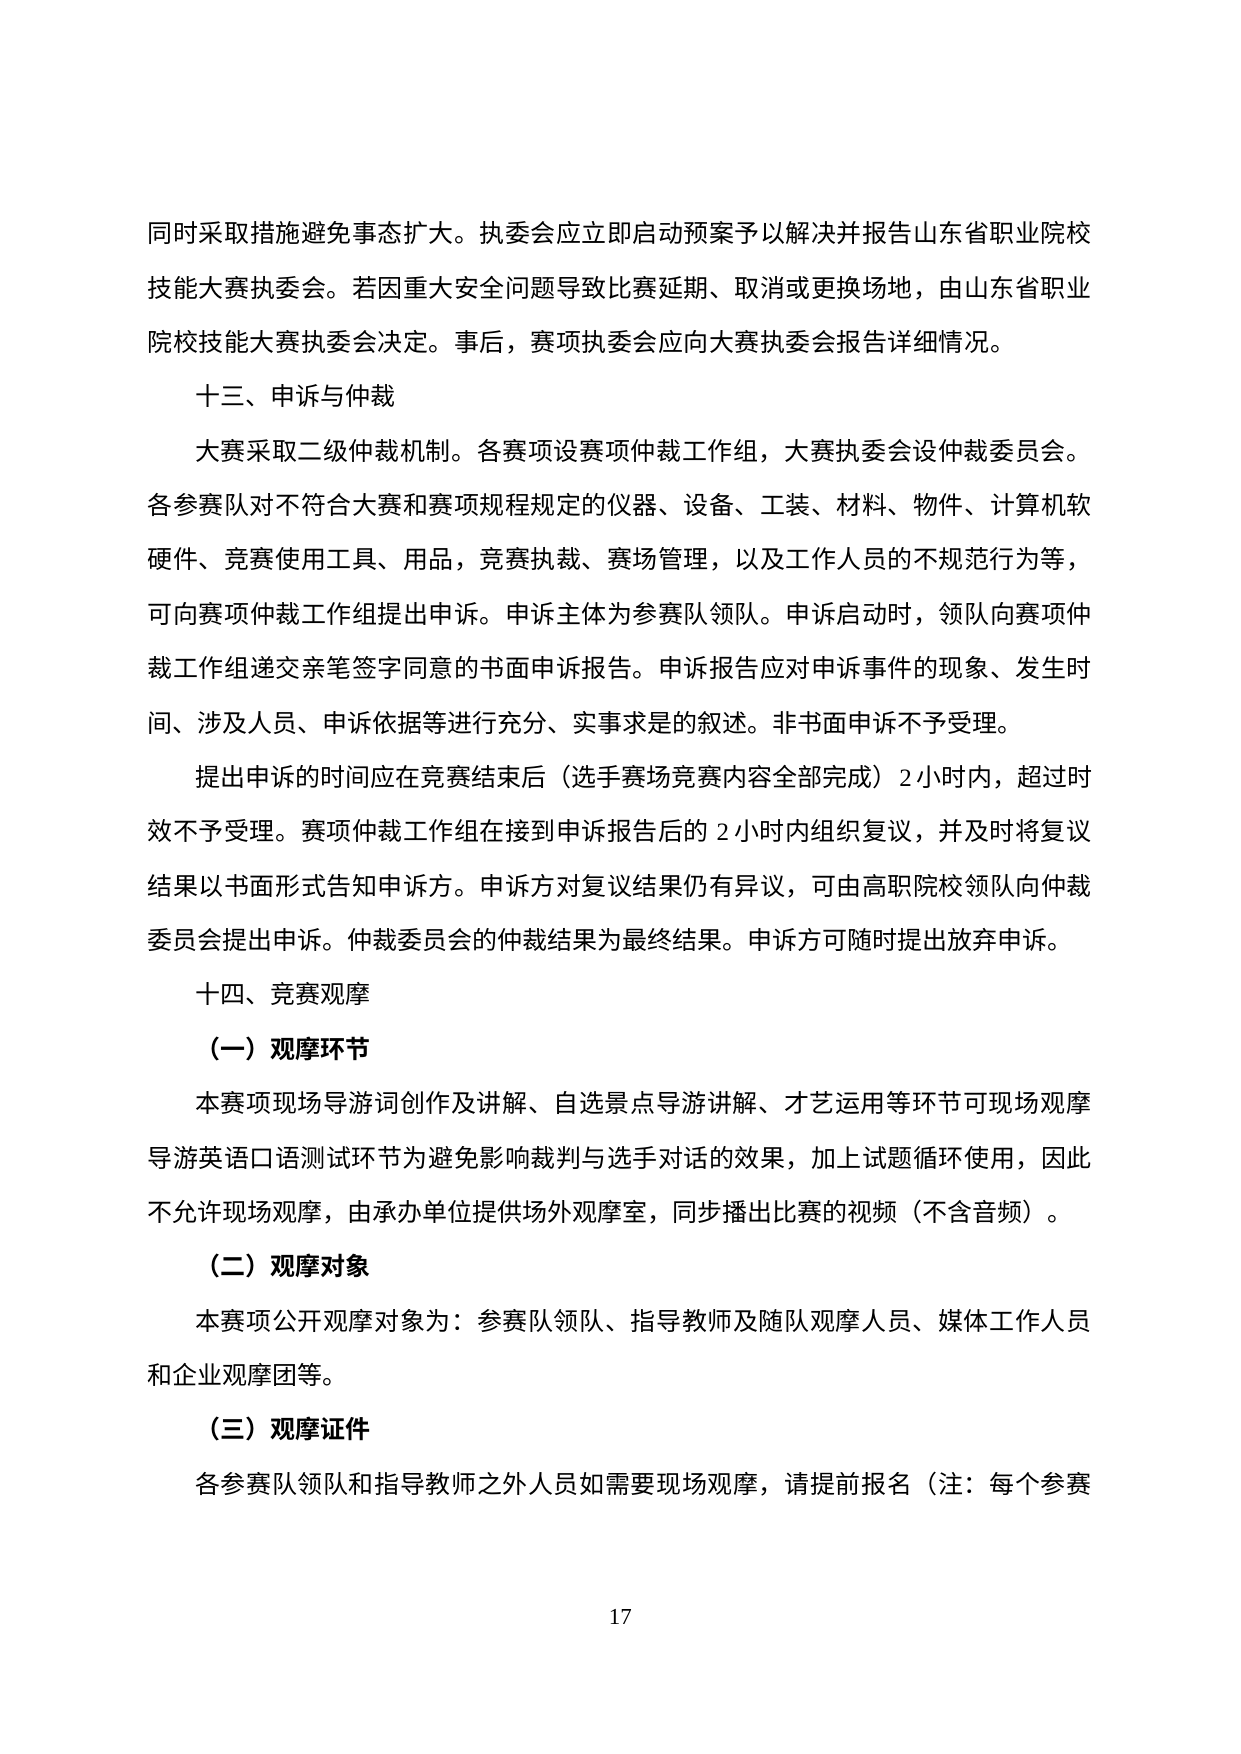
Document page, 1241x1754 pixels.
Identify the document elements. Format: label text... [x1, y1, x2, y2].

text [148, 1464, 1092, 1501]
text 十三、申诉与仲裁 [148, 377, 1092, 413]
text 提出申诉的时间应在竞赛结束后（选手赛场竞赛内容全部完成）2小时内，超过时效不予受理。赛项仲裁工作组在接到申诉报告后的2小时内组织复议，并及时将复议结果以书面形式告知申诉方。申诉方对复议结果仍有异议，可由高职院校领队向仲裁委员会提出申诉。仲裁委员会的仲裁结果为最终结果。申诉方可随时提出放弃申诉。 [148, 757, 1092, 957]
text 十四、竞赛观摩 [148, 975, 1092, 1011]
text （二）观摩对象 [148, 1247, 1092, 1283]
text 本赛项现场导游词创作及讲解、自选景点导游讲解、才艺运用等环节可现场观摩。导游英语口语测试环节为避免影响裁判与选手对话的效果，加上试题循环使用，因此不允许现场观摩，由承办单位提供场外观摩室，同步播出比赛的视频（不含音频）。 [148, 1084, 1092, 1229]
text （一）观摩环节 [148, 1029, 1092, 1066]
text 本赛项公开观摩对象为：参赛队领队、指导教师及随队观摩人员、媒体工作人员和企业观摩团等。 [148, 1301, 1092, 1392]
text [148, 214, 1092, 359]
text （三）观摩证件 [148, 1410, 1092, 1446]
text 大赛采取二级仲裁机制。各赛项设赛项仲裁工作组，大赛执委会设仲裁委员会。各参赛队对不符合大赛和赛项规程规定的仪器、设备、工装、材料、物件、计算机软硬件、竞赛使用工具、用品，竞赛执裁、赛场管理，以及工作人员的不规范行为等，可向赛项仲裁工作组提出申诉。申诉主体为参赛队领队。申诉启动时，领队向赛项仲裁工作组递交亲笔签字同意的书面申诉报告。申诉报告应对申诉事件的现象、发生时间、涉及人员、申诉依据等进行充分、实事求是的叙述。非书面申诉不予受理。 [148, 431, 1092, 739]
